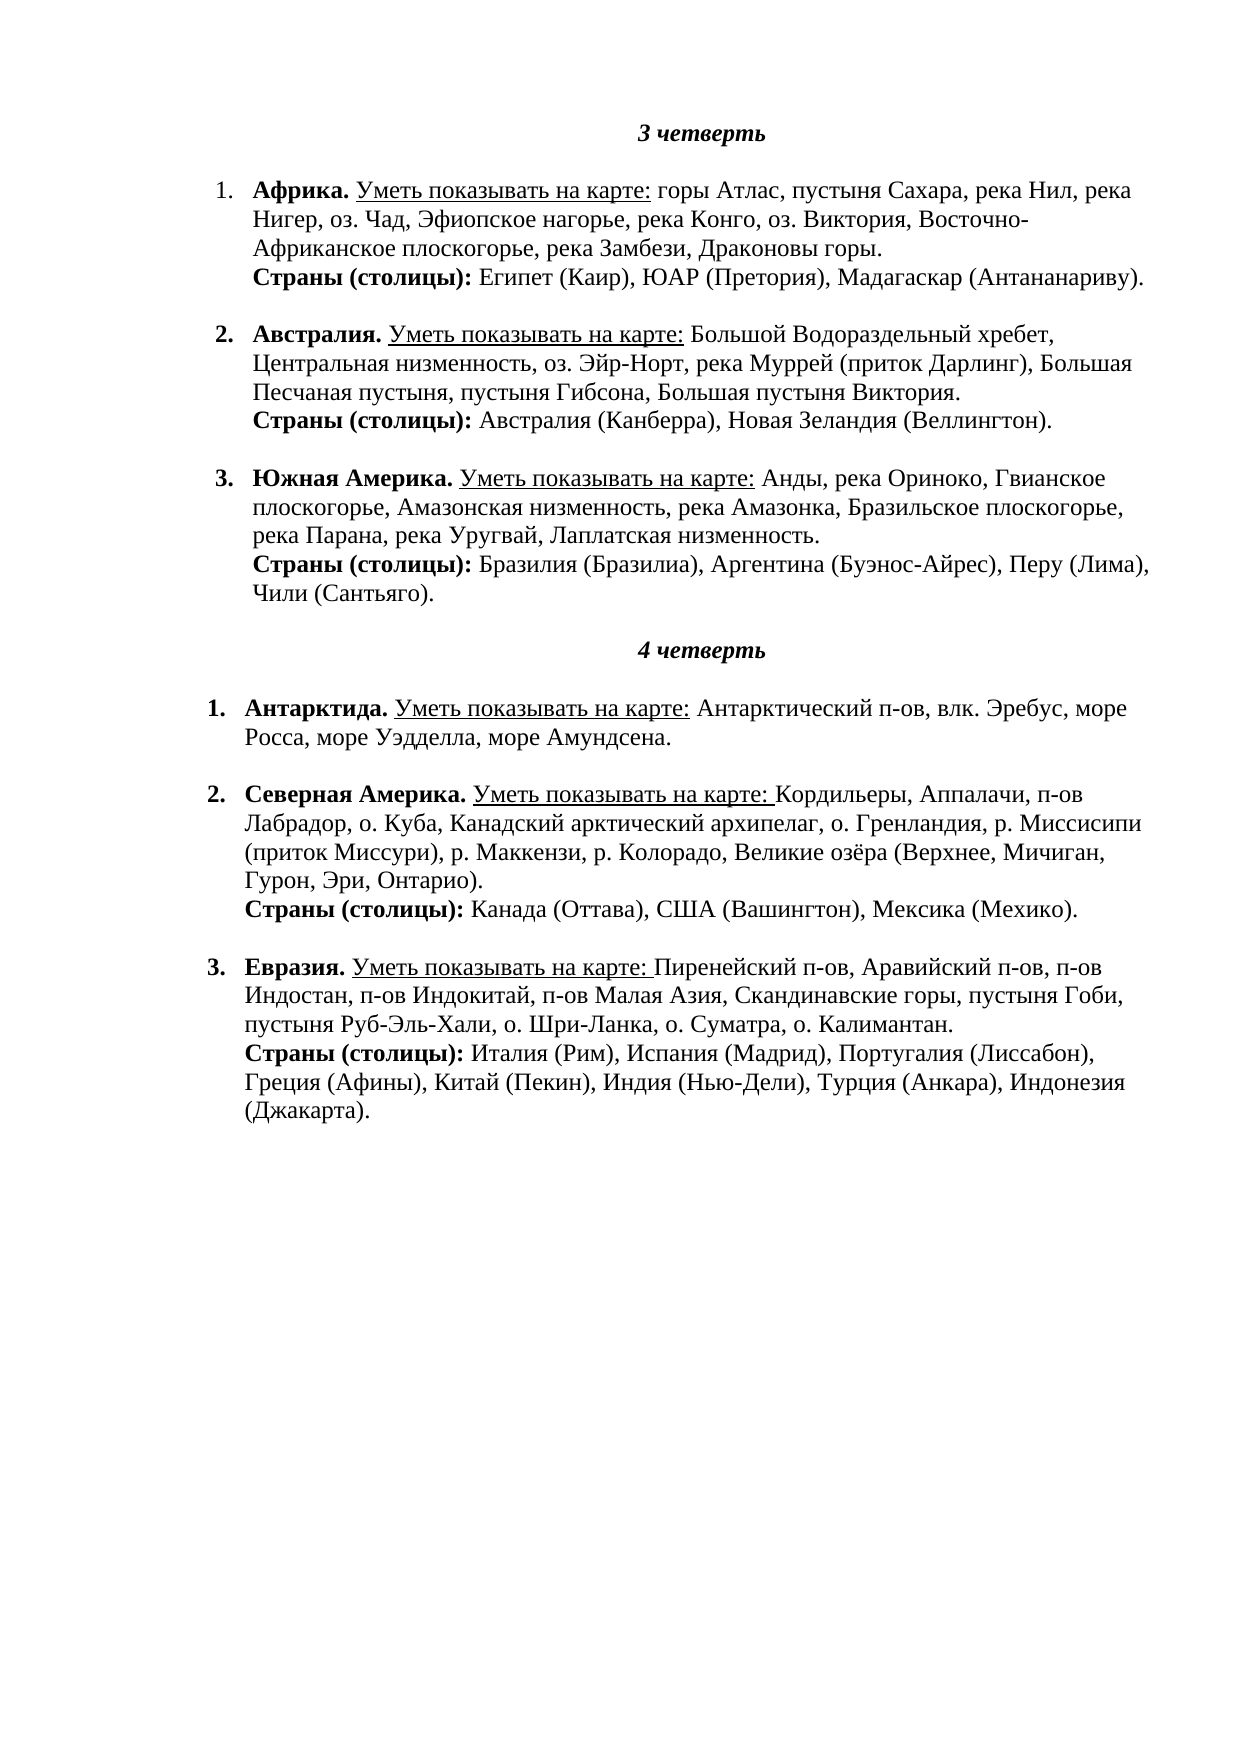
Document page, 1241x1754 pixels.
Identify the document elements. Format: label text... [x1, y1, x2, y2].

list 4 четверть [252, 636, 1152, 664]
list Евразия. Уметь показывать на карте: Пиренейский п-ов, Аравийский п-ов, п-ов Индостан, п-ов Индокитай, п-ов Малая Азия, Скандинавские горы, пустыня Гоби, пустыня Руб-Эль-Хали, о. Шри-Ланка, о. Суматра, о. Калимантан. [207, 952, 1152, 1038]
list Страны (столицы): Италия (Рим), Испания (Мадрид), Португалия (Лиссабон), Греция (Афины), Китай (Пекин), Индия (Нью-Дели), Турция (Анкара), Индонезия (Джакарта). [244, 1038, 1152, 1124]
list Африка. Уметь показывать на карте: горы Атлас, пустыня Сахара, река Нил, река Нигер, оз. Чад, Эфиопское нагорье, река Конго, оз. Виктория, Восточно-Африканское плоскогорье, река Замбези, Драконовы горы. [215, 176, 1152, 262]
list Страны (столицы): Египет (Каир), ЮАР (Претория), Мадагаскар (Антананариву). [252, 262, 1152, 291]
list Северная Америка. Уметь показывать на карте: Кордильеры, Аппалачи, п-ов Лабрадор, о. Куба, Канадский арктический архипелаг, о. Гренландия, р. Миссисипи (приток Миссури), р. Маккензи, р. Колорадо, Великие озёра (Верхнее, Мичиган, Гурон, Эри, Онтарио). [207, 779, 1152, 894]
list Южная Америка. Уметь показывать на карте: Анды, река Ориноко, Гвианское плоскогорье, Амазонская низменность, река Амазонка, Бразильское плоскогорье, река Парана, река Уругвай, Лаплатская низменность. [215, 463, 1152, 549]
list Австралия. Уметь показывать на карте: Большой Водораздельный хребет, Центральная низменность, оз. Эйр-Норт, река Муррей (приток Дарлинг), Большая Песчаная пустыня, пустыня Гибсона, Большая пустыня Виктория. [215, 319, 1152, 406]
list Антарктида. Уметь показывать на карте: Антарктический п-ов, влк. Эребус, море Росса, море Уэдделла, море Амундсена. [207, 693, 1152, 751]
list Страны (столицы): Бразилия (Бразилиа), Аргентина (Буэнос-Айрес), Перу (Лима), Чили (Сантьяго). [252, 549, 1152, 607]
list 3 четверть [252, 118, 1152, 147]
list Страны (столицы): Канада (Оттава), США (Вашингтон), Мексика (Мехико). [244, 894, 1152, 923]
list Страны (столицы): Австралия (Канберра), Новая Зеландия (Веллингтон). [252, 406, 1152, 434]
